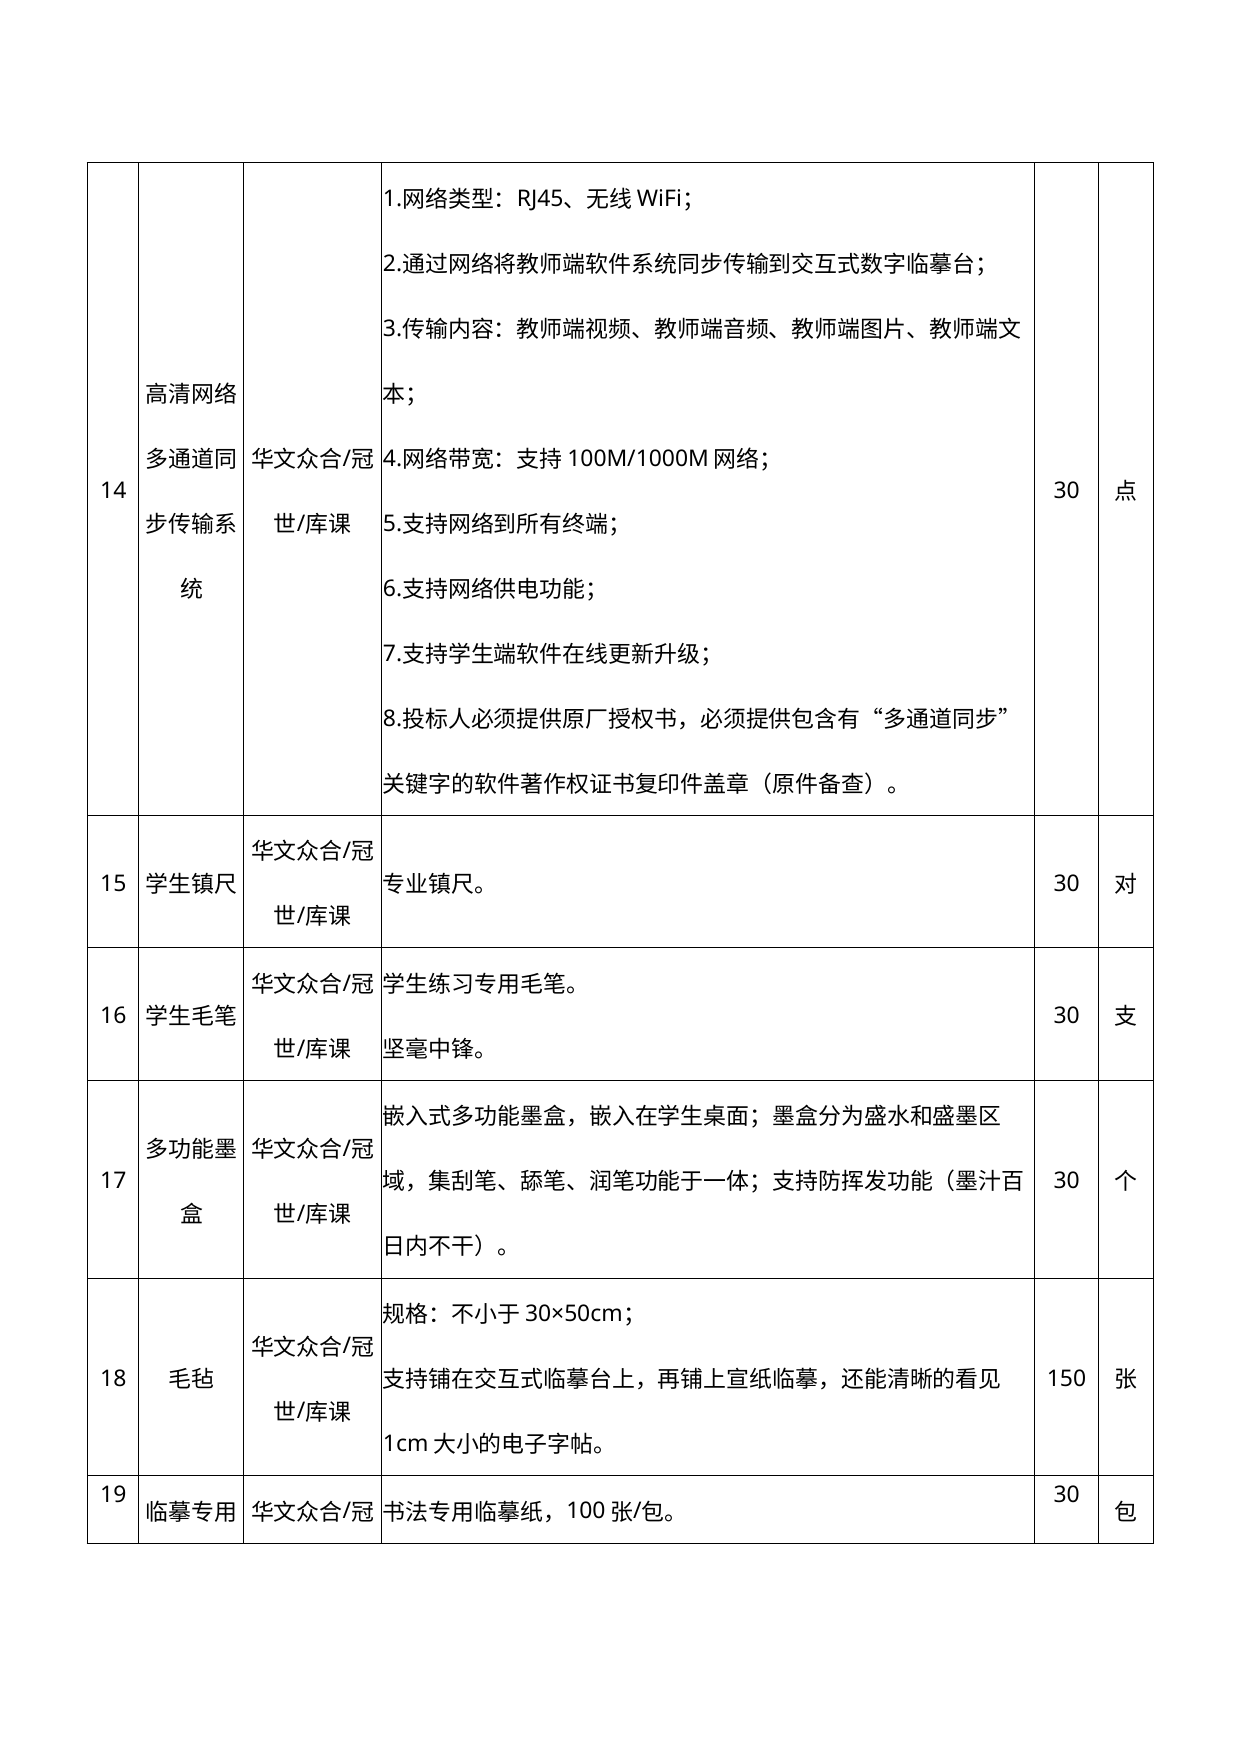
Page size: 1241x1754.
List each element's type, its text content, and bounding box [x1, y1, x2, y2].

table_cell 华文众合/冠世/库课 [244, 816, 381, 947]
table_cell 30 [1035, 948, 1098, 1080]
table_cell 15 [88, 816, 138, 947]
table_cell 嵌入式多功能墨盒，嵌入在学生桌面；墨盒分为盛水和盛墨区域，集刮笔、舔笔、润笔功能于一体；支持防挥发功能（墨汁百日内不干）。 [382, 1081, 1034, 1277]
table_cell 对 [1099, 816, 1153, 947]
table_cell 华文众合/冠世/库课 [244, 163, 381, 814]
table_cell 张 [1099, 1279, 1153, 1475]
table_cell 华文众合/冠世/库课 [244, 1081, 381, 1277]
table_cell 18 [88, 1279, 138, 1475]
table_cell 毛毡 [139, 1279, 243, 1475]
table_cell 临摹专用纸 [139, 1476, 243, 1543]
table_cell 华文众合/冠世/库课 [244, 1279, 381, 1475]
table_cell 华文众合/冠世/库课 [244, 1476, 381, 1543]
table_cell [382, 1476, 1034, 1543]
table_cell 高清网络多通道同步传输系统 [139, 163, 243, 814]
table_cell 华文众合/冠世/库课 [244, 948, 381, 1080]
table_cell 1.网络类型：RJ45、无线WiFi； 2.通过网络将教师端软件系统同步传输到交互式数字临摹台； 3.传输内容：教师端视频、教师端音频、教师端图片、教师端文本； 4.网络带宽：支持100M/1000M网络； 5.支持网络到所有终端； 6.支持网络供电功能； 7.支持学生端软件在线更新升级； 8.投标人必须提供原厂授权书，必须提供包含有“多通道同步”关键字的软件著作权证书复印件盖章（原件备查）。 [382, 163, 1034, 814]
table_cell 学生练习专用毛笔。 坚毫中锋。 [382, 948, 1034, 1080]
table_cell 30 [1035, 816, 1098, 947]
table_cell 专业镇尺。 [382, 816, 1034, 947]
table_cell 30 [1035, 1476, 1098, 1543]
table_cell 点 [1099, 163, 1153, 814]
table_cell 学生毛笔 [139, 948, 243, 1080]
table_cell 19 [88, 1476, 138, 1543]
table_cell 多功能墨盒 [139, 1081, 243, 1277]
table_cell 150 [1035, 1279, 1098, 1475]
table_cell 17 [88, 1081, 138, 1277]
table_cell 规格：不小于30×50cm； 支持铺在交互式临摹台上，再铺上宣纸临摹，还能清晰的看见1cm大小的电子字帖。 [382, 1279, 1034, 1475]
table_cell 包 [1099, 1476, 1153, 1543]
table_cell 30 [1035, 1081, 1098, 1277]
table_cell 16 [88, 948, 138, 1080]
table_cell 30 [1035, 163, 1098, 814]
table_cell 学生镇尺 [139, 816, 243, 947]
table_cell 个 [1099, 1081, 1153, 1277]
table_cell 14 [88, 163, 138, 814]
table_cell 支 [1099, 948, 1153, 1080]
